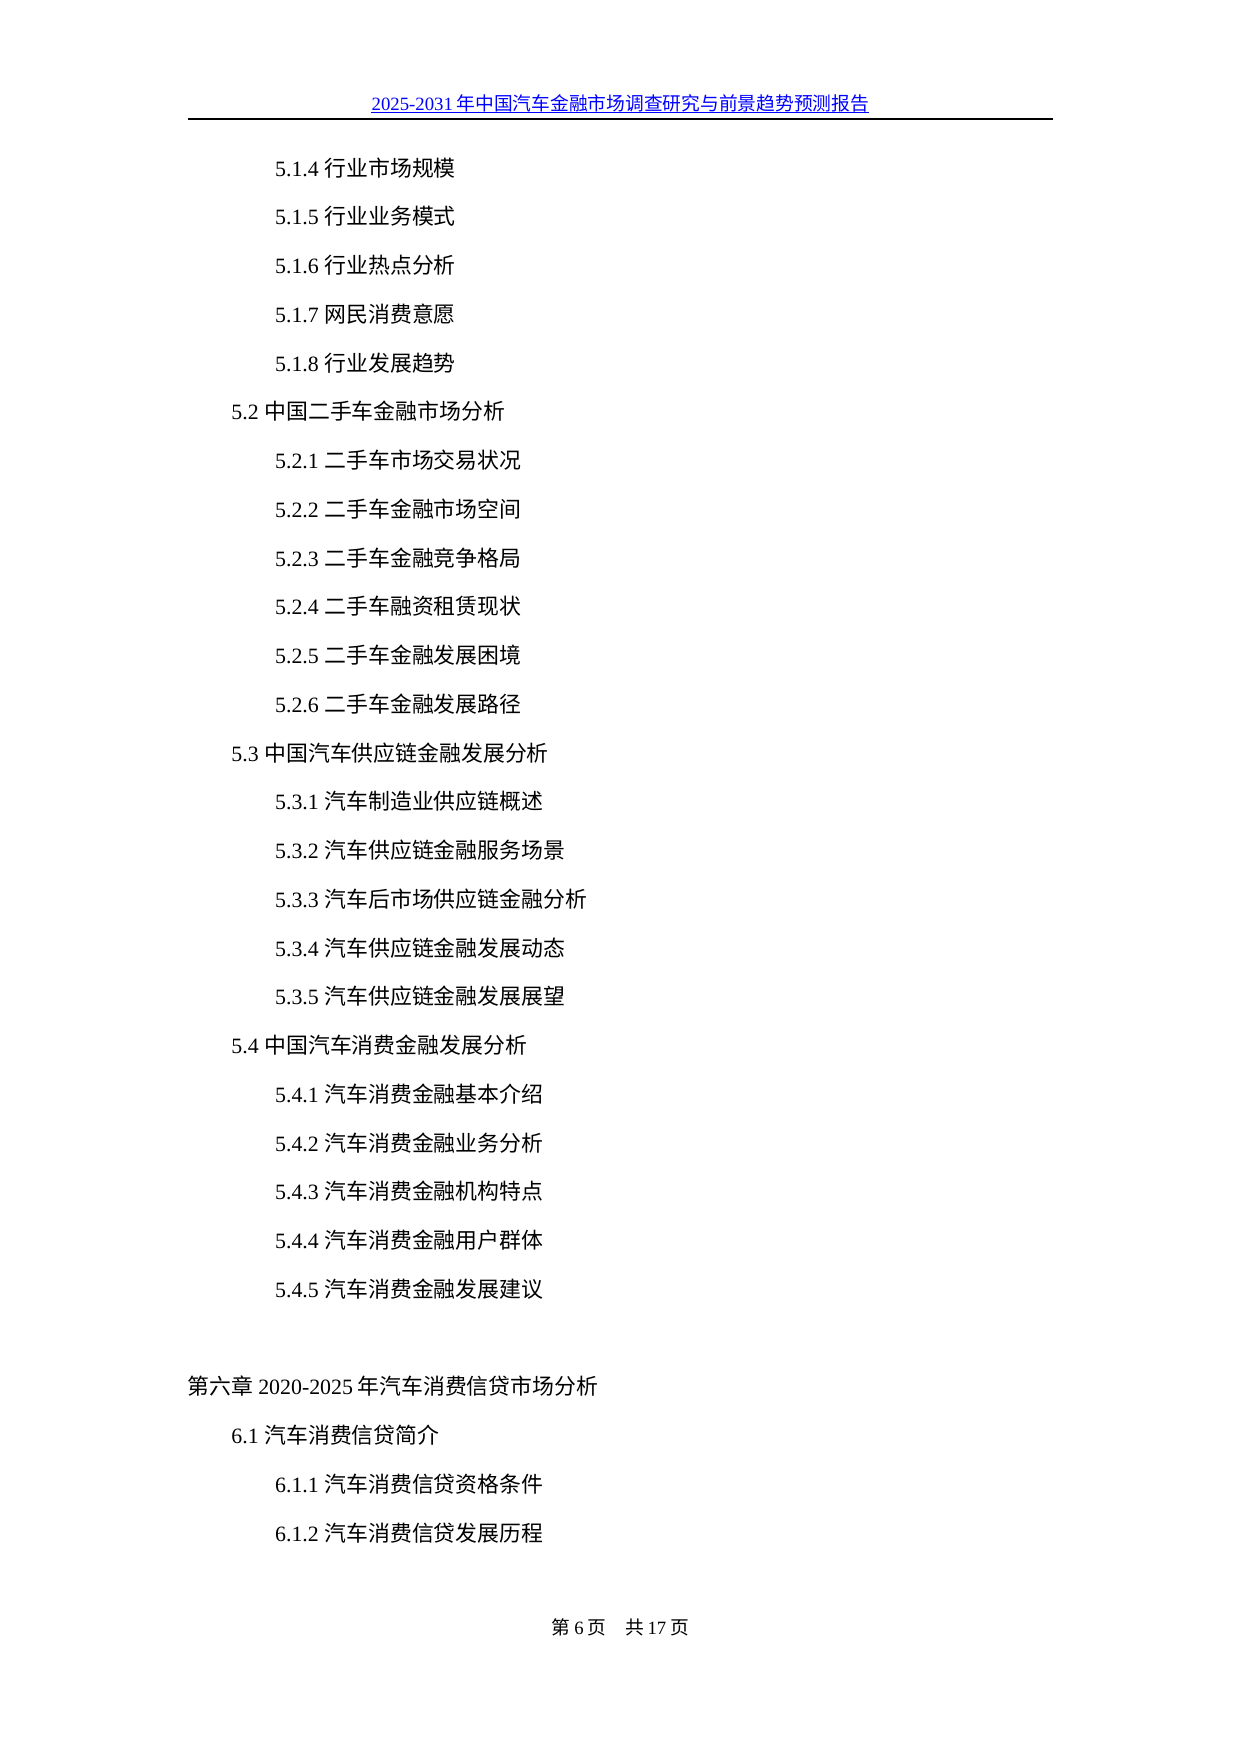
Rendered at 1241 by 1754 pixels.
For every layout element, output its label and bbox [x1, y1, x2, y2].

text [187, 150, 1053, 1548]
